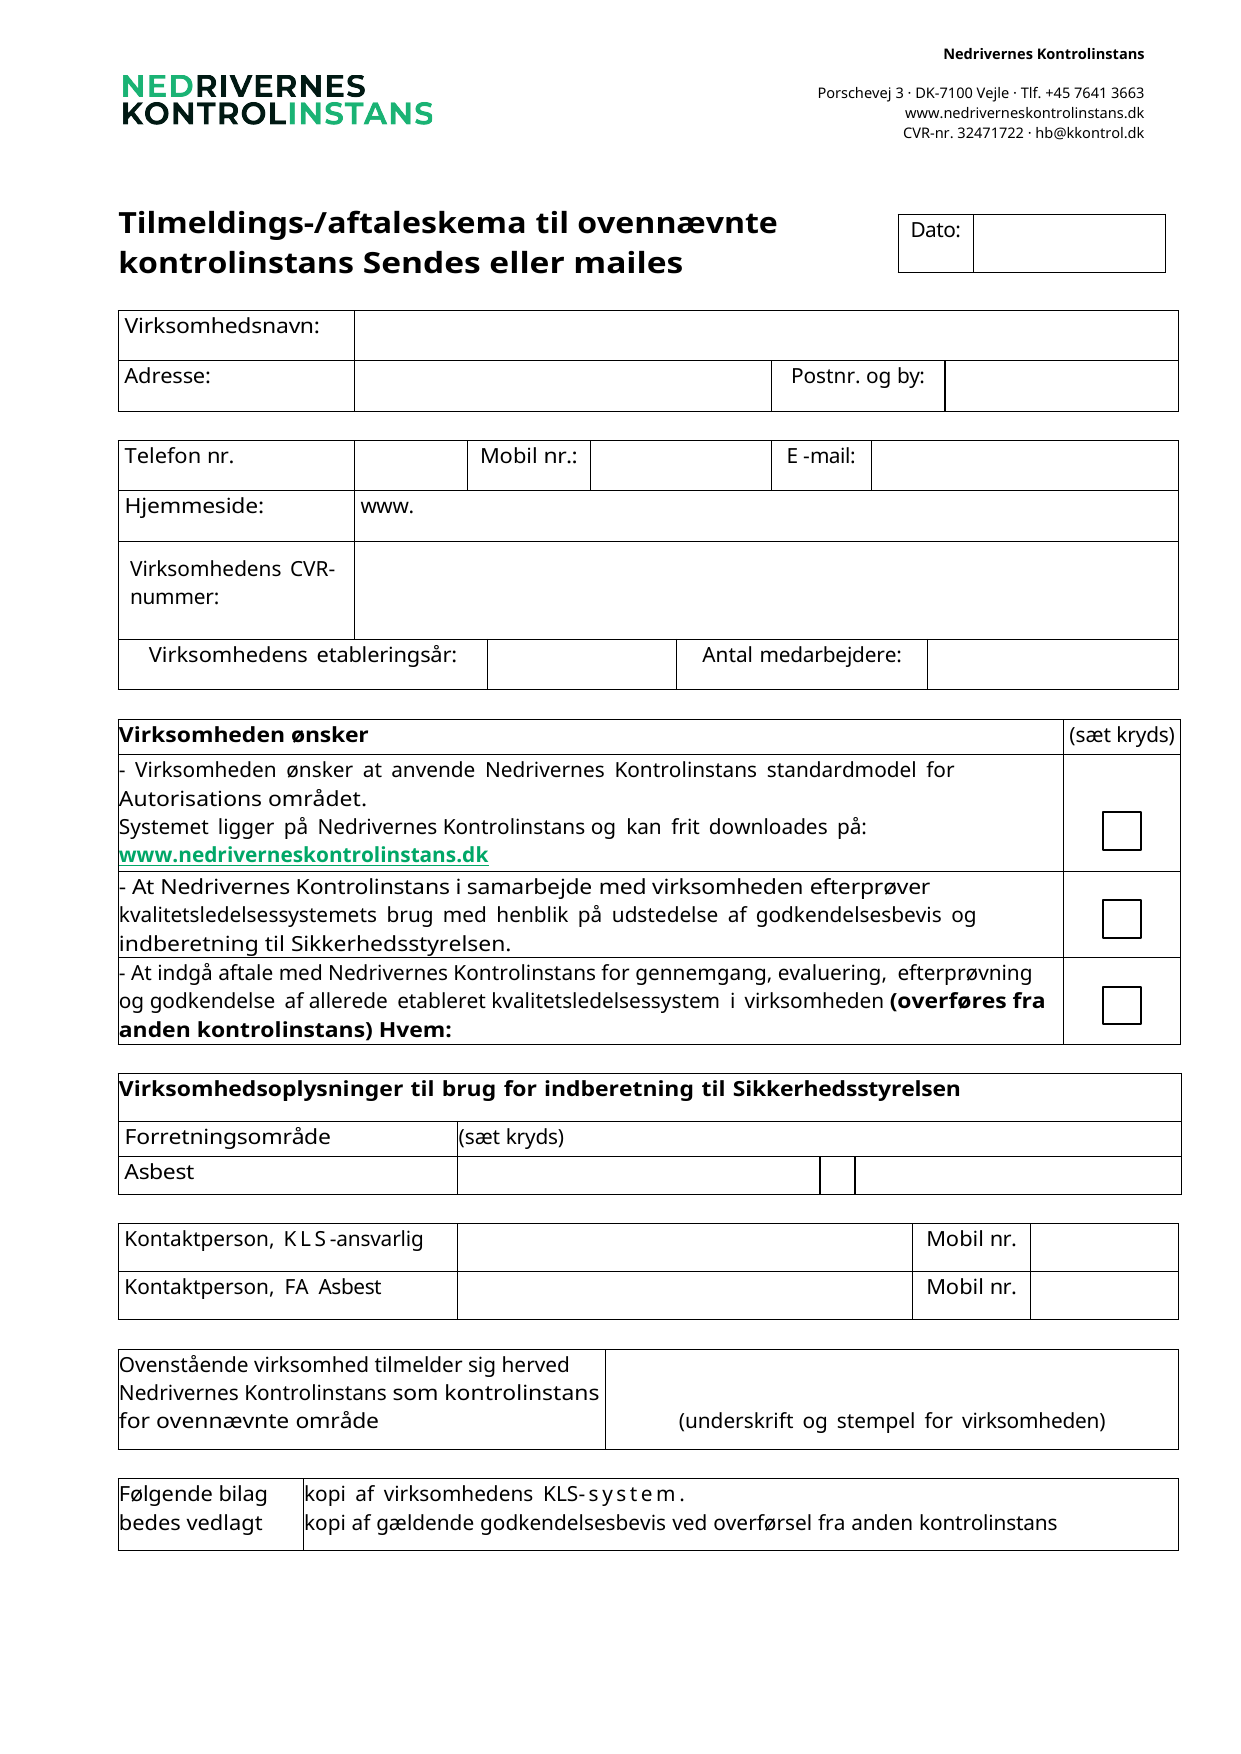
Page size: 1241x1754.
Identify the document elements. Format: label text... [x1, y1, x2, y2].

table_header Dato: [899, 215, 973, 272]
table_header [974, 215, 1165, 272]
table_cell Virksomhedens CVR-nummer: [119, 542, 354, 639]
subtitle Tilmeldings-/aftaleskema til ovennævnte kontrolinstans Sendes eller mailes [118, 202, 1122, 282]
table_cell [355, 361, 771, 411]
table_header [872, 441, 1178, 490]
table_header Ovenstående virksomhed tilmelder sig herved Nedrivernes Kontrolinstans som kontrolinstans for ovennævnte område [119, 1350, 605, 1449]
table_cell - At Nedrivernes Kontrolinstans i samarbejde med virksomheden efterprøver kvalitetsledelsessystemets brug med henblik på udstedelse af godkendelsesbevis og indberetning til Sikkerhedsstyrelsen. [119, 872, 1063, 957]
table_header Telefon nr. [119, 441, 354, 490]
table_header [458, 1224, 912, 1271]
table_header Følgende bilag bedes vedlagt [119, 1479, 303, 1549]
table_cell [488, 640, 676, 689]
table_cell Forretningsområde [119, 1122, 457, 1156]
table_cell [458, 1157, 819, 1194]
table_header Mobil nr. [913, 1224, 1030, 1271]
picture [123, 75, 433, 125]
table_header (underskrift og stempel for virksomheden) [606, 1350, 1178, 1449]
table_cell [1064, 872, 1180, 957]
table_header E -mail: [772, 441, 871, 490]
table_cell Adresse: [119, 361, 354, 411]
table_header Virksomhedsoplysninger til brug for indberetning til Sikkerhedsstyrelsen [119, 1074, 1181, 1121]
table_cell [1064, 755, 1180, 871]
table_cell [821, 1157, 854, 1194]
table_cell [1064, 958, 1180, 1043]
table_cell [946, 361, 1178, 411]
table_cell [355, 542, 1178, 639]
table_header [1031, 1224, 1178, 1271]
table_header Mobil nr.: [468, 441, 590, 490]
table_cell Antal medarbejdere: [677, 640, 927, 689]
table_cell - At indgå aftale med Nedrivernes Kontrolinstans for gennemgang, evaluering, efterprøvning og godkendelse af allerede etableret kvalitetsledelsessystem i virksomheden (overføres fra anden kontrolinstans) Hvem: [119, 958, 1063, 1043]
table_cell Asbest [119, 1157, 457, 1194]
table_cell (sæt kryds) [458, 1122, 1181, 1156]
table_header [355, 311, 1178, 360]
table_header Virksomheden ønsker [119, 720, 1063, 754]
table_cell Postnr. og by: [772, 361, 944, 411]
table_cell Virksomhedens etableringsår: [119, 640, 487, 689]
table_cell [1031, 1272, 1178, 1319]
table_cell [458, 1272, 912, 1319]
table_header [591, 441, 771, 490]
table_cell - Virksomheden ønsker at anvende Nedrivernes Kontrolinstans standardmodel for Autorisations området. Systemet ligger på Nedrivernes Kontrolinstans og kan frit downloades på: www.nedriverneskontrolinstans.dk [119, 755, 1063, 871]
table_header Kontaktperson, KLS-ansvarlig [119, 1224, 457, 1271]
table_cell Kontaktperson, FA Asbest [119, 1272, 457, 1319]
table_cell [856, 1157, 1181, 1194]
table_header Virksomhedsnavn: [119, 311, 354, 360]
table_header (sæt kryds) [1064, 720, 1180, 754]
table_cell www. [355, 491, 1178, 541]
table_cell Mobil nr. [913, 1272, 1030, 1319]
table_header kopi af virksomhedens KLS-system. kopi af gældende godkendelsesbevis ved overførsel fra anden kontrolinstans [304, 1479, 1178, 1549]
table_cell [928, 640, 1178, 689]
table_header [355, 441, 467, 490]
table_cell Hjemmeside: [119, 491, 354, 541]
